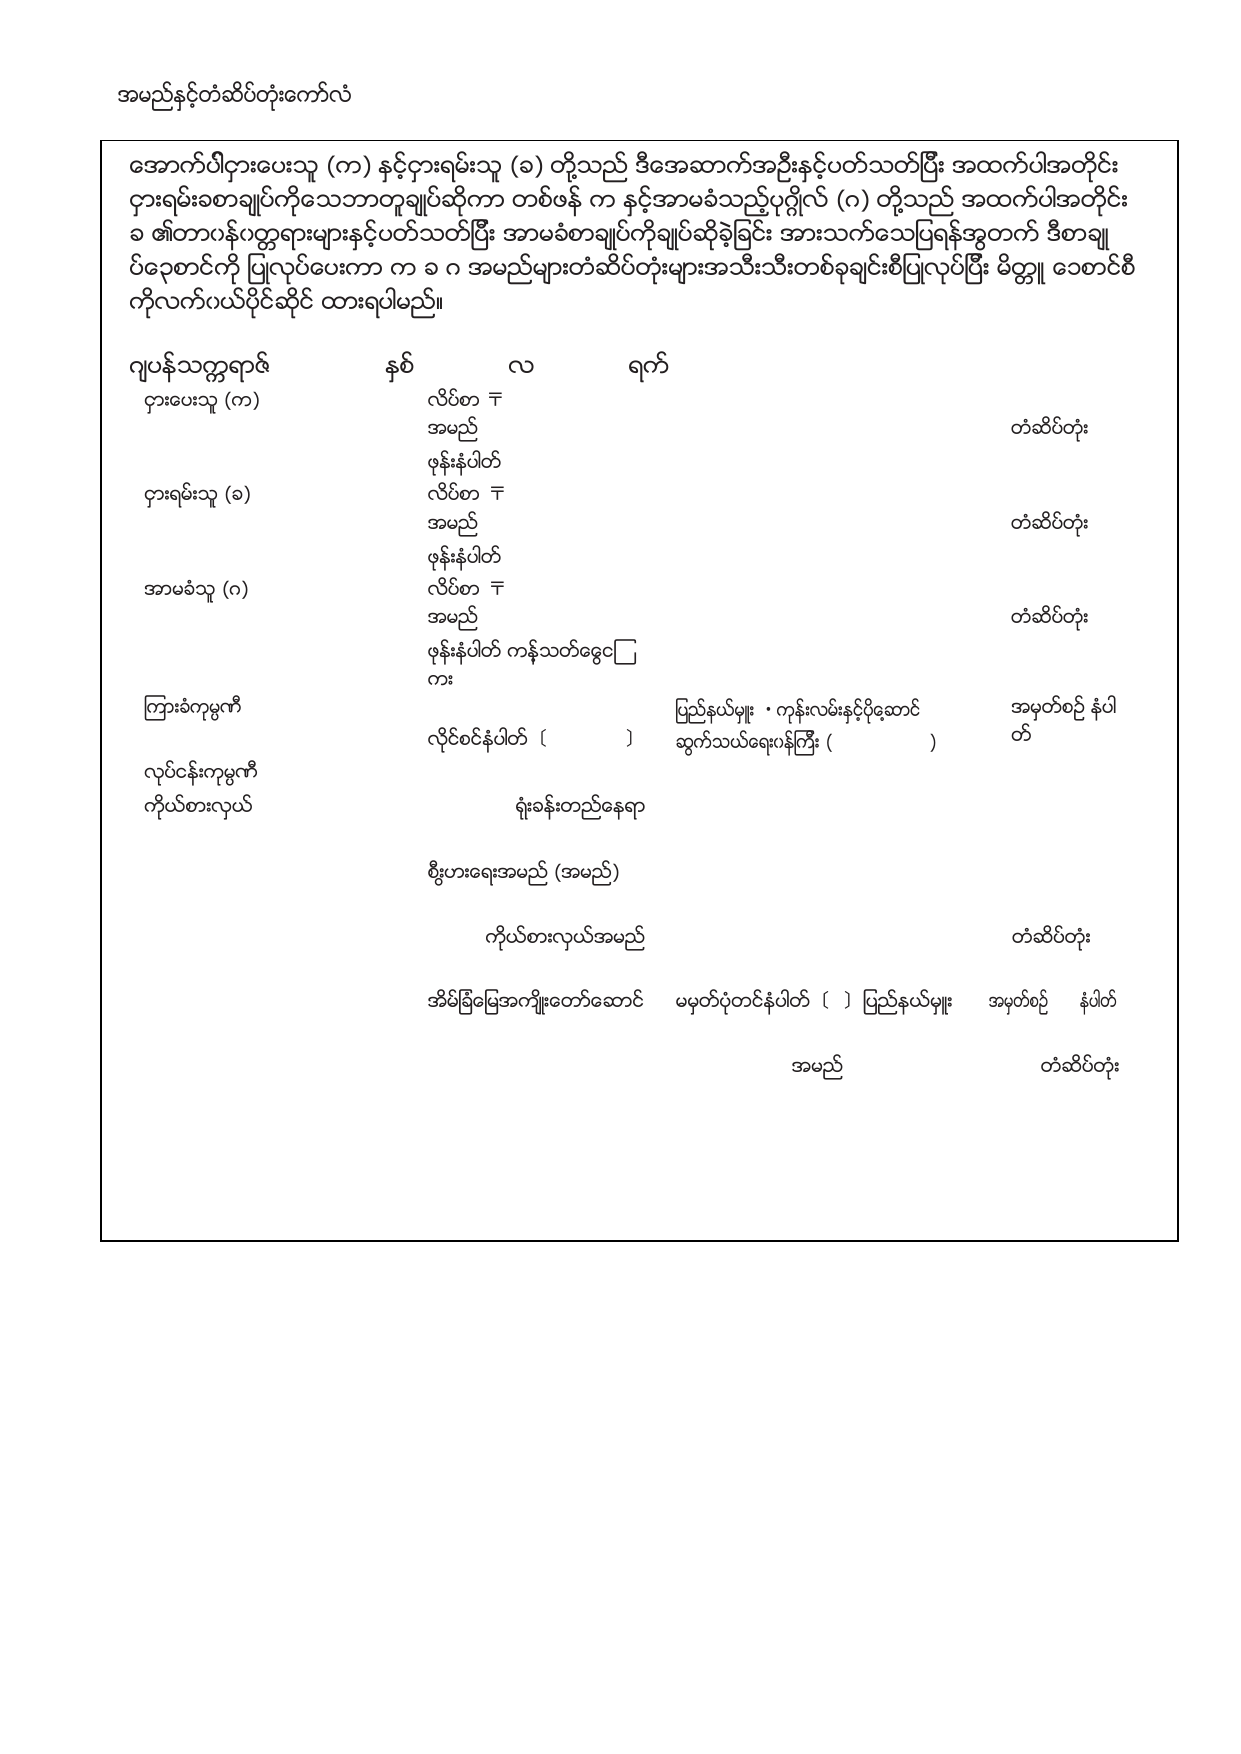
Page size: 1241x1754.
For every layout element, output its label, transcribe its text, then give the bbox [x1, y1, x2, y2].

text ျပည္နယ္မွဴး ・ကုန္းလမ္းႏွင့္ပို႔ေဆာင္ [676, 694, 948, 725]
text ကိုယ္စားလွယ္ ရံုးခန္းတည္ေနရာ [144, 794, 1176, 822]
text အမည္ တံဆိပ္တံုး [792, 1054, 1176, 1082]
text ကိုယ္စားလွယ္အမည္ တံဆိပ္တုံး [486, 925, 1176, 953]
text ဖုန္းနံပါတ္ [428, 544, 1176, 572]
text အမည္ တံဆိပ္တံုး [428, 510, 1176, 538]
text အမွတ္စဥ္ နံပါတ္ [1012, 695, 1129, 750]
text အမည္ တံဆိပ္တံုး [428, 416, 1176, 443]
text ဖုန္းနံပါတ္ ကန့္သတ္ေငြေၾကး [428, 639, 634, 694]
text ငွားရမ္းသူ (ခ) လိပ္စာ 〒 [144, 481, 1176, 510]
text ၾကားခံကုမၸဏီ [144, 694, 265, 722]
subtitle အမည္ႏွင့္တံဆိပ္တံုးေကာ္လံ [118, 80, 1176, 112]
text အိမ္ျခံေျမအက်ိဳးေတာ္ေဆာင္ မမွတ္ပံုတင္နံပါတ္〔 〕ျပည္နယ္မွဴး အမွတ္စဥ္ နံပါတ္ [428, 987, 1176, 1017]
text ေအာက္ပါ္ငွားေပးသူ (က) ႏွင့္ငွားရမ္းသူ (ခ) တို႔သည္ ဒီအေဆာက္အဦးႏွင့္ပတ္သတ္ျပီး အထက္ပါအတိုင္း ငွားရမ္းခစာခ်ဳပ္ကိုသေဘာတူခ်ဳပ္ဆိုကာ တစ္ဖန္ က ႏွင့္အာမခံသည့္ပုဂၢဳိလ္ (ဂ) တို႔သည္ အထက္ပါအတိုင္း ခ ၏တာ၀န္၀တၱရားမ်ားႏွင့္ပတ္သတ္ျပီး အာမခံစာခ်ဳပ္ကိုခ်ဳပ္ဆိုခဲ့ျခင္း အားသက္ေသျပရန္အတြက္ ဒီစာခ်ဳပ္၃ေစာင္ကို ျပဳလုပ္ေပးကာ က ခ ဂ အမည္မ်ားတံဆိပ္တံုးမ်ားအသီးသီးတစ္ခုခ်င္းစီျပဳလုပ္ျပီး မိတၱဴ ၁ေစာင္စီကိုလက္၀ယ္ပိုင္ဆိုင္ ထားရပါမည္။ [130, 151, 1141, 320]
text အာမခံသူ (ဂ) လိပ္စာ 〒 [144, 575, 1176, 604]
text ဂ်ပန္သကၠရာဇ္ ႏွစ္ လ ရက္ [130, 350, 1176, 384]
text လုပ္ငန္းကုမၸဏီ [144, 760, 265, 788]
text ဖုန္းနံပါတ္ [428, 450, 1176, 477]
text အမည္ တံဆိပ္တံုး [428, 605, 1176, 633]
text လိုင္စင္နံပါတ္〔 〕 [428, 724, 646, 755]
text စီးပြားေရးအမည္ (အမည္) [428, 859, 1176, 887]
text ငွားေပးသူ (က) လိပ္စာ 〒 [144, 386, 1176, 415]
text ဆက္သြယ္ေရး၀န္ၾကီး ( ) [676, 730, 948, 757]
